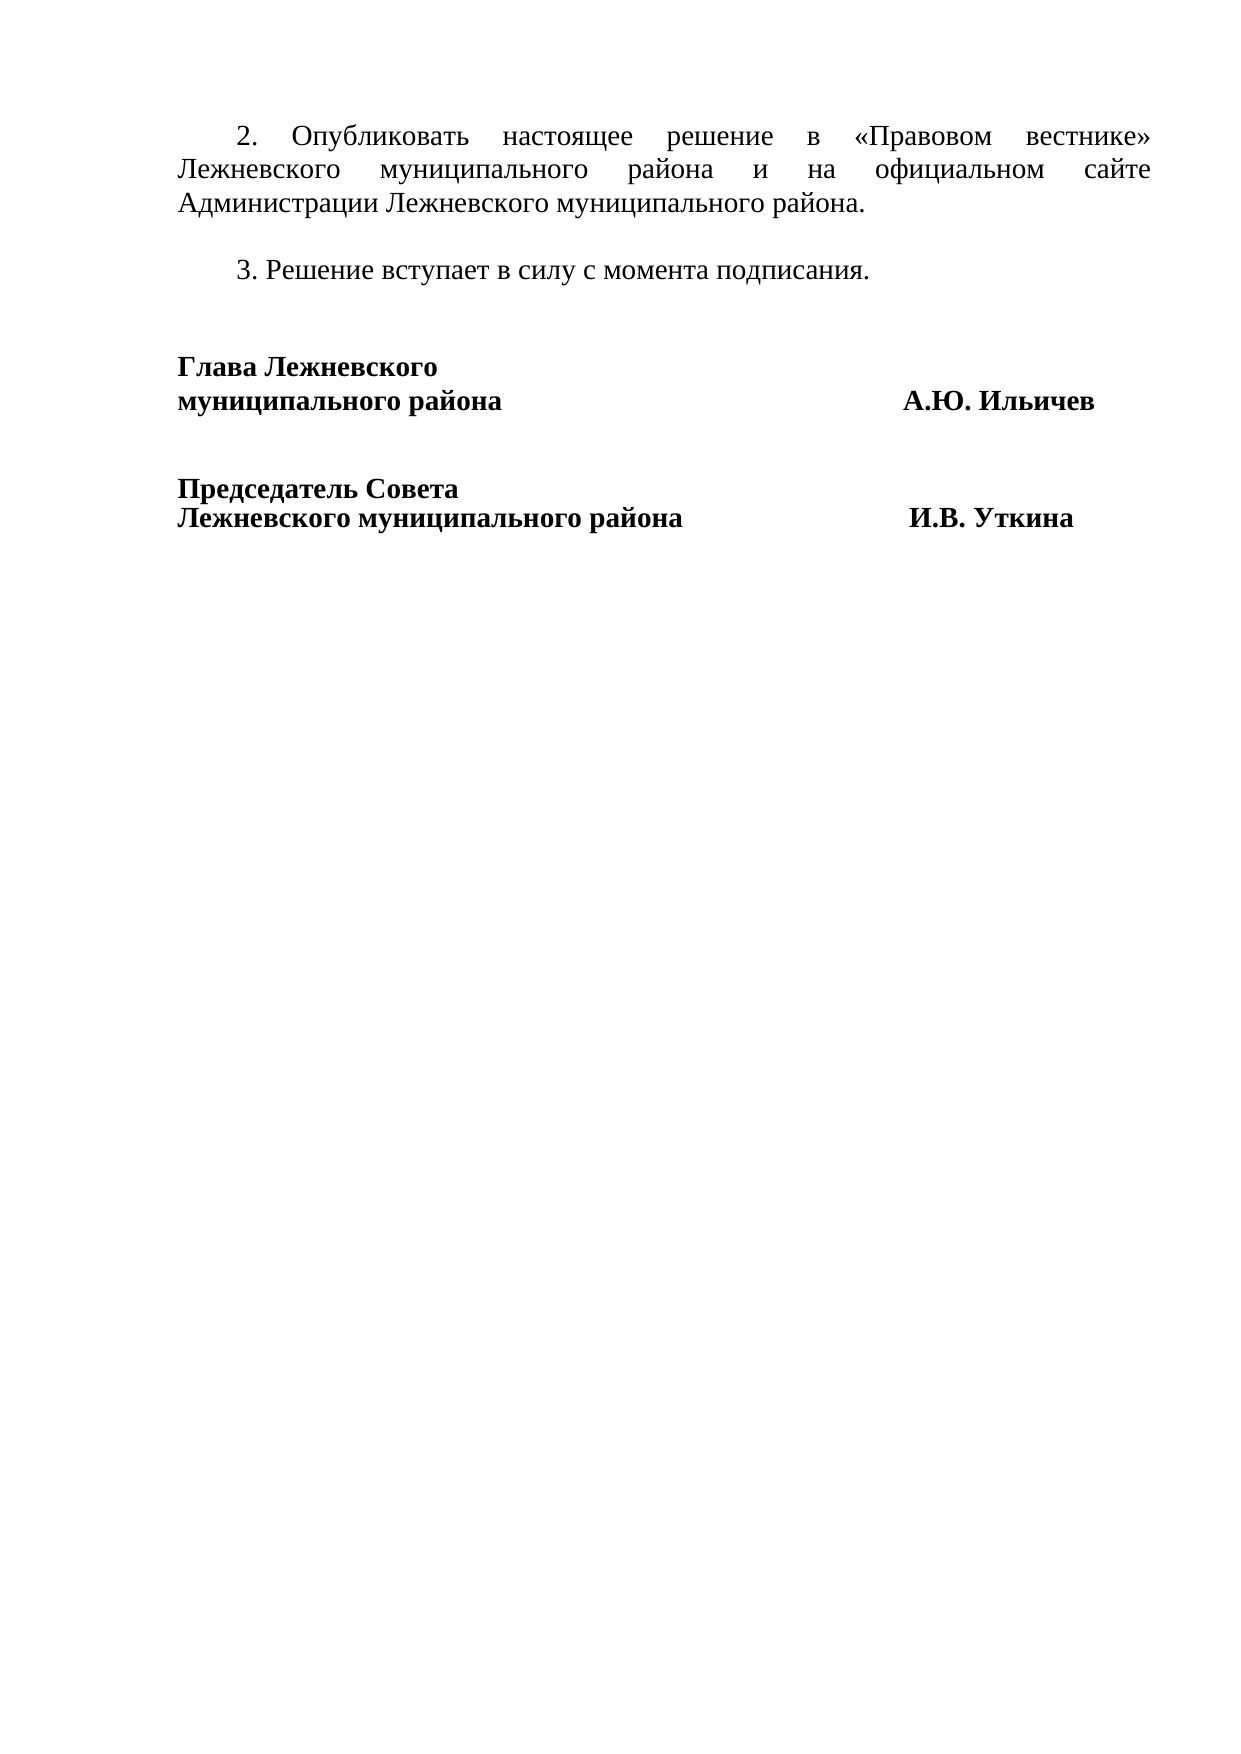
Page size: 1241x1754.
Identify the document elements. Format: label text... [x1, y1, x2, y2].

text 3. Решение вступает в силу с момента подписания. [177, 252, 1152, 286]
text Председатель Совета Лежневского муниципального района И.В. Уткина [177, 475, 1152, 533]
text муниципального района А.Ю. Ильичев [177, 387, 1152, 417]
text 2. Опубликовать настоящее решение в «Правовом вестнике» Лежневского муниципального района и на официальном сайте Администрации Лежневского муниципального района. [177, 118, 1152, 219]
text Глава Лежневского [177, 353, 1152, 383]
